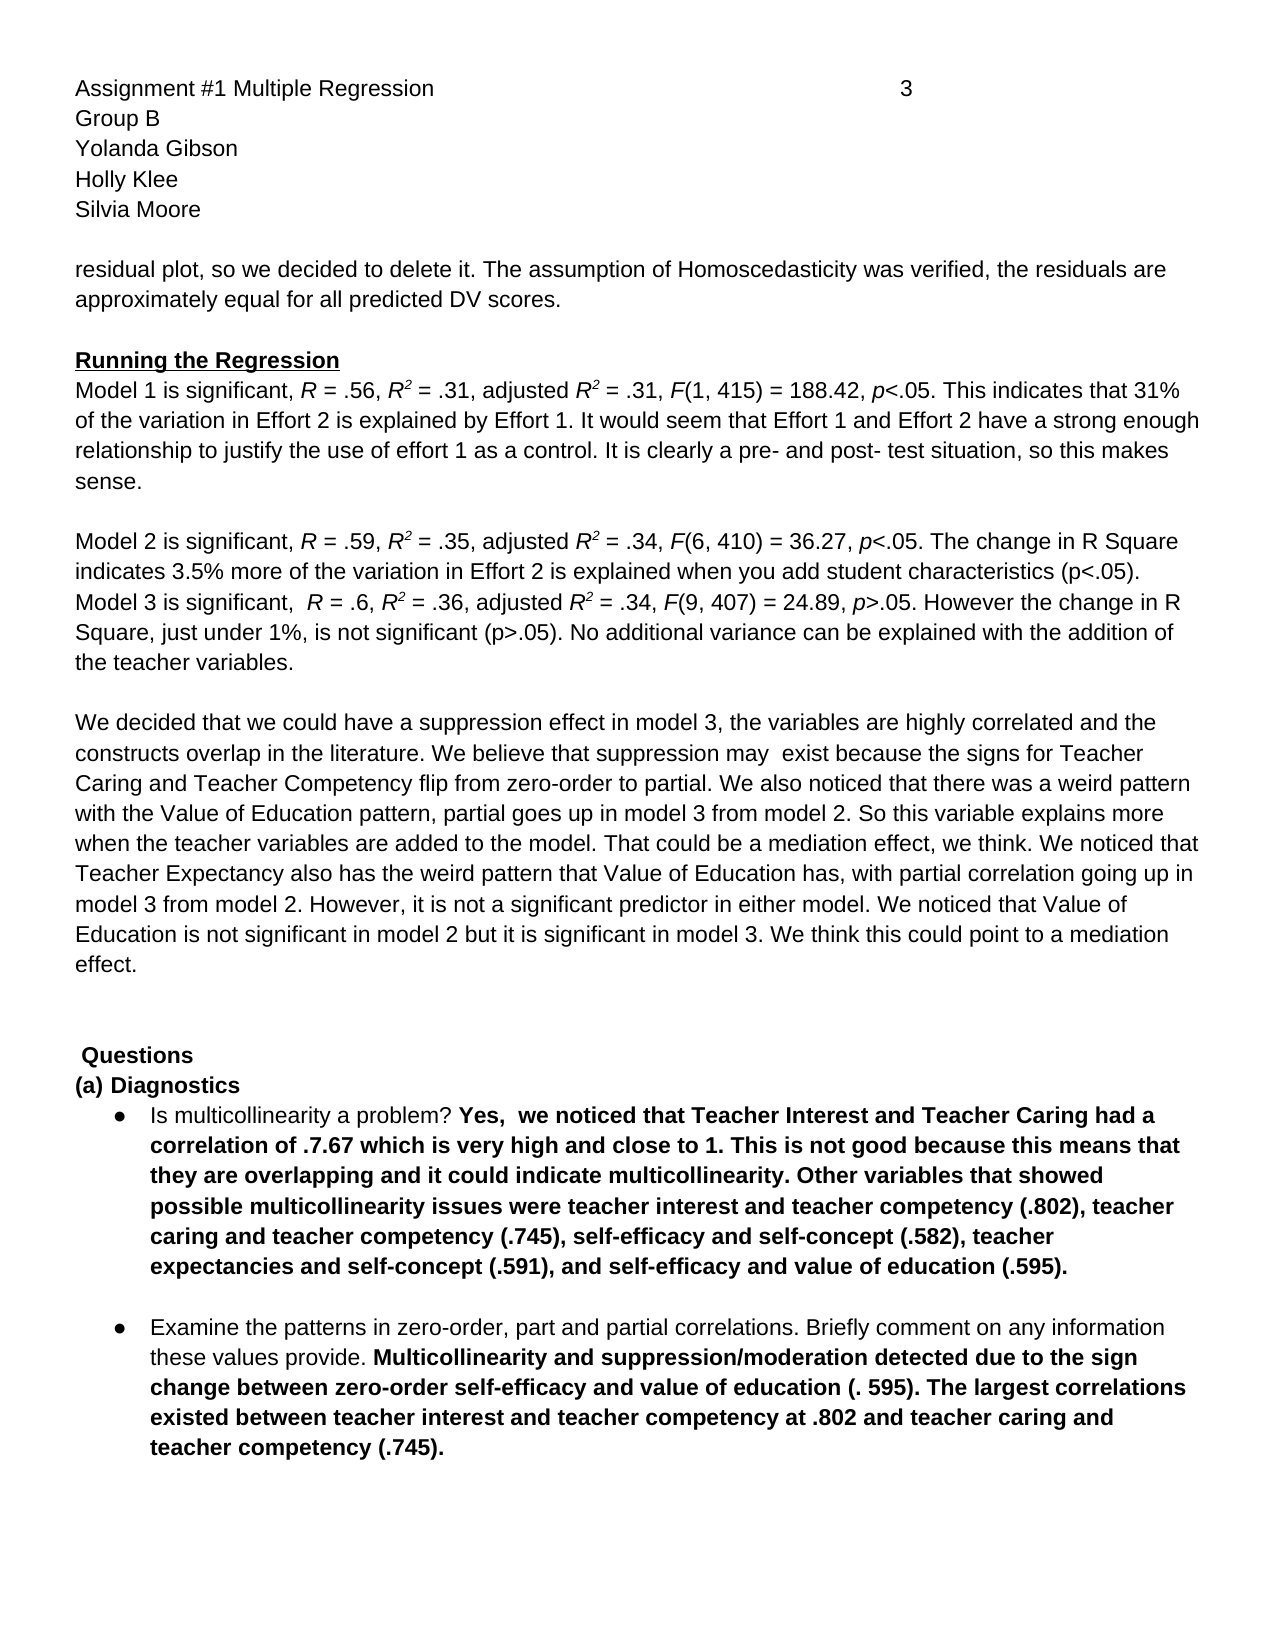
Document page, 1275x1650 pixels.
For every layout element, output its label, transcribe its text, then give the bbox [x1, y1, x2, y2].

text Model 1 is significant, R = .56, R2 = .31, adjusted R2 = .31, F(1, 415) = 188.42, p<.05. This indicates that 31% of the variation in Effort 2 is explained by Effort 1. It would seem that Effort 1 and Effort 2 have a strong enough relationship to justify the use of effort 1 as a control. It is clearly a pre- and post- test situation, so this makes sense. [75, 377, 1200, 494]
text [75, 256, 1200, 313]
list Examine the patterns in zero-order, part and partial correlations. Briefly comment on any information these values provide. Multicollinearity and suppression/moderation detected due to the sign change between zero-order self-efficacy and value of education (. 595). The largest correlations existed between teacher interest and teacher competency at .802 and teacher caring and teacher competency (.745). [113, 1313, 1200, 1461]
text Running the Regression [75, 347, 1200, 373]
text Model 2 is significant, R = .59, R2 = .35, adjusted R2 = .34, F(6, 410) = 36.27, p<.05. The change in R Square indicates 3.5% more of the variation in Effort 2 is explained when you add student characteristics (p<.05). Model 3 is significant, R = .6, R2 = .36, adjusted R2 = .34, F(9, 407) = 24.89, p>.05. However the change in R Square, just under 1%, is not significant (p>.05). No additional variance can be explained with the addition of the teacher variables. [75, 528, 1200, 675]
text Questions [75, 1042, 1200, 1068]
text (a) Diagnostics [75, 1072, 1200, 1098]
text We decided that we could have a suppression effect in model 3, the variables are highly correlated and the constructs overlap in the literature. We believe that suppression may exist because the signs for Teacher Caring and Teacher Competency flip from zero-order to partial. We also noticed that there was a weird pattern with the Value of Education pattern, partial goes up in model 3 from model 2. So this variable explains more when the teacher variables are added to the model. That could be a mediation effect, we think. We noticed that Teacher Expectancy also has the weird pattern that Value of Education has, with partial correlation going up in model 3 from model 2. However, it is not a significant predictor in either model. We noticed that Value of Education is not significant in model 2 but it is significant in model 3. We think this could point to a mediation effect. [75, 709, 1200, 977]
list Is multicollinearity a problem? Yes, we noticed that Teacher Interest and Teacher Caring had a correlation of .7.67 which is very high and close to 1. This is not good because this means that they are overlapping and it could indicate multicollinearity. Other variables that showed possible multicollinearity issues were teacher interest and teacher competency (.802), teacher caring and teacher competency (.745), self-efficacy and self-concept (.582), teacher expectancies and self-concept (.591), and self-efficacy and value of education (.595). [113, 1102, 1200, 1279]
